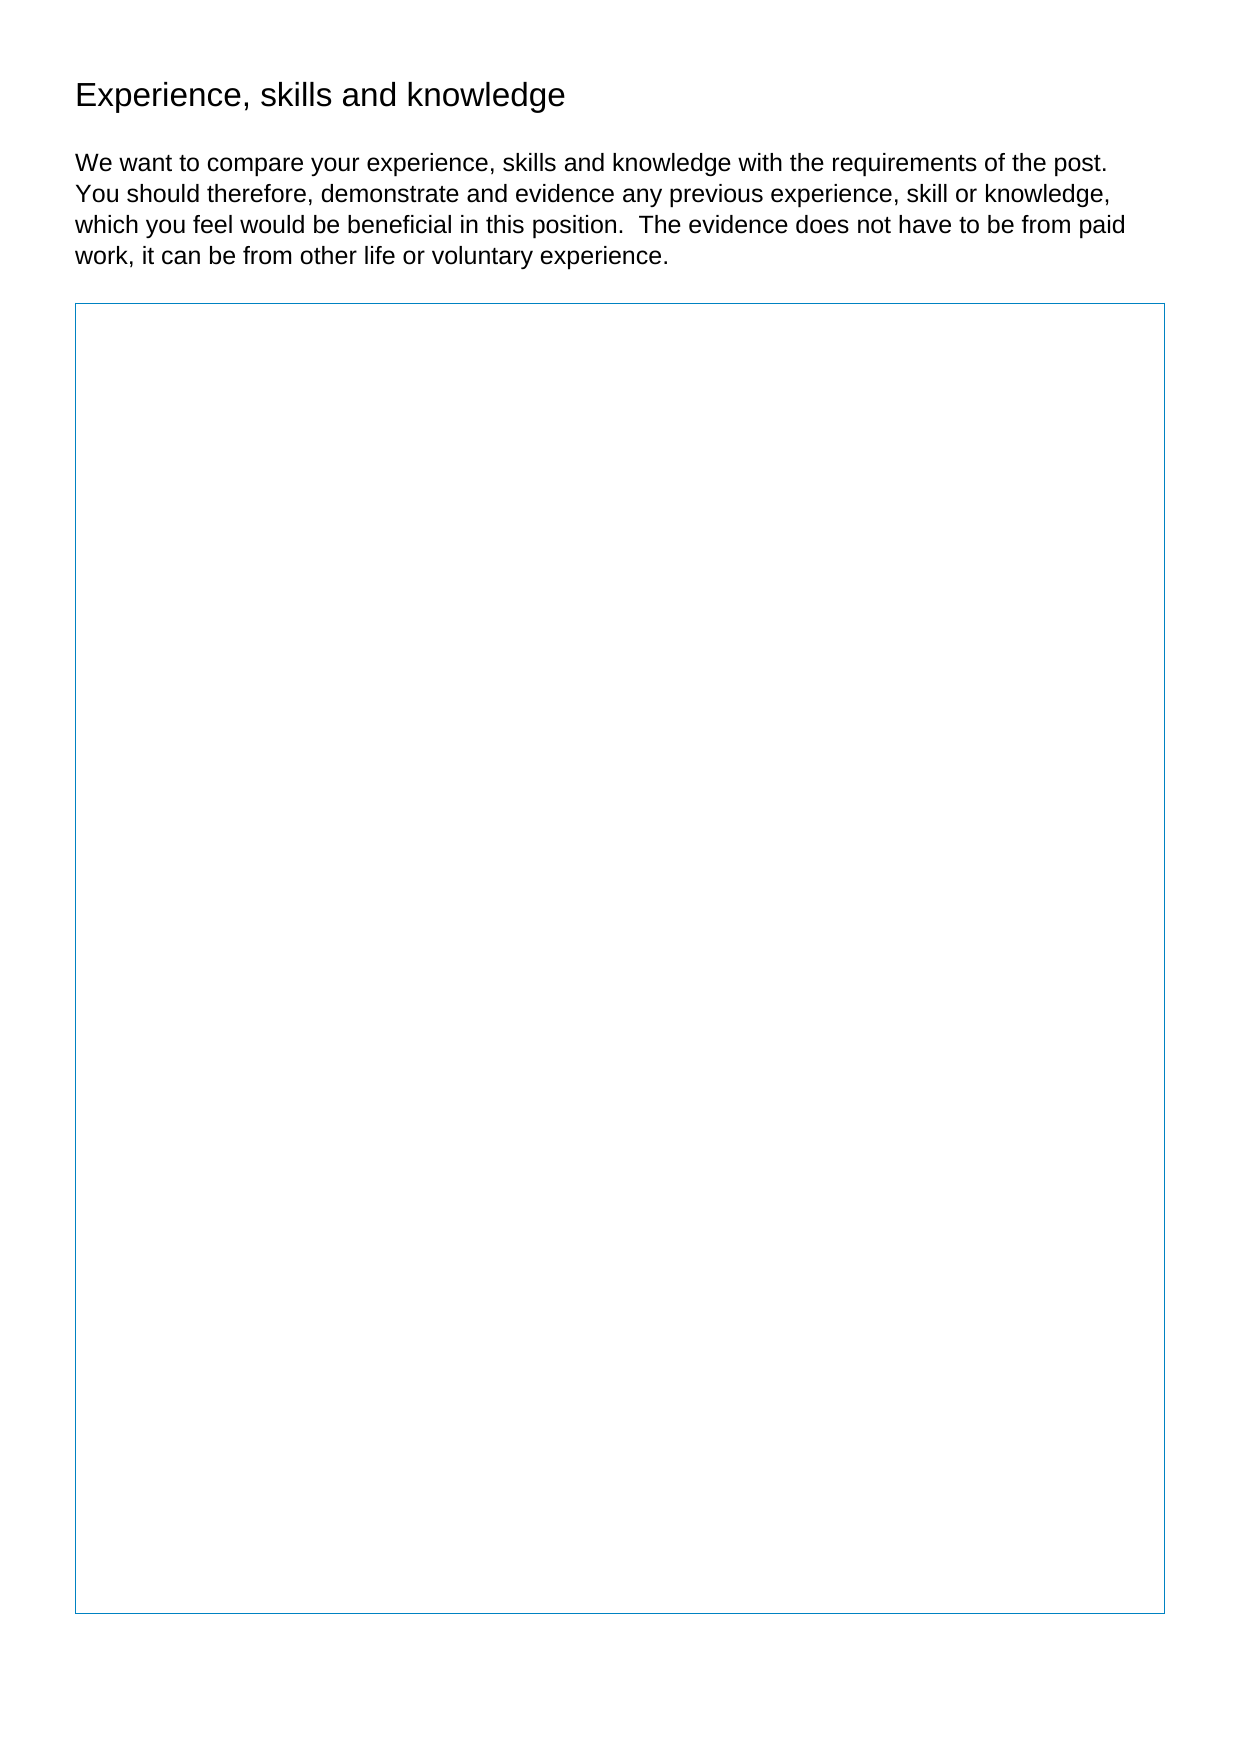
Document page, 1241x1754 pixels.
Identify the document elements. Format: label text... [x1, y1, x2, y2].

text We want to compare your experience, skills and knowledge with the requirements of the post. You should therefore, demonstrate and evidence any previous experience, skill or knowledge, which you feel would be beneficial in this position. The evidence does not have to be from paid work, it can be from other life or voluntary experience. [75, 147, 1165, 269]
text Experience, skills and knowledge [75, 75, 1165, 113]
table_header [76, 304, 1164, 1613]
